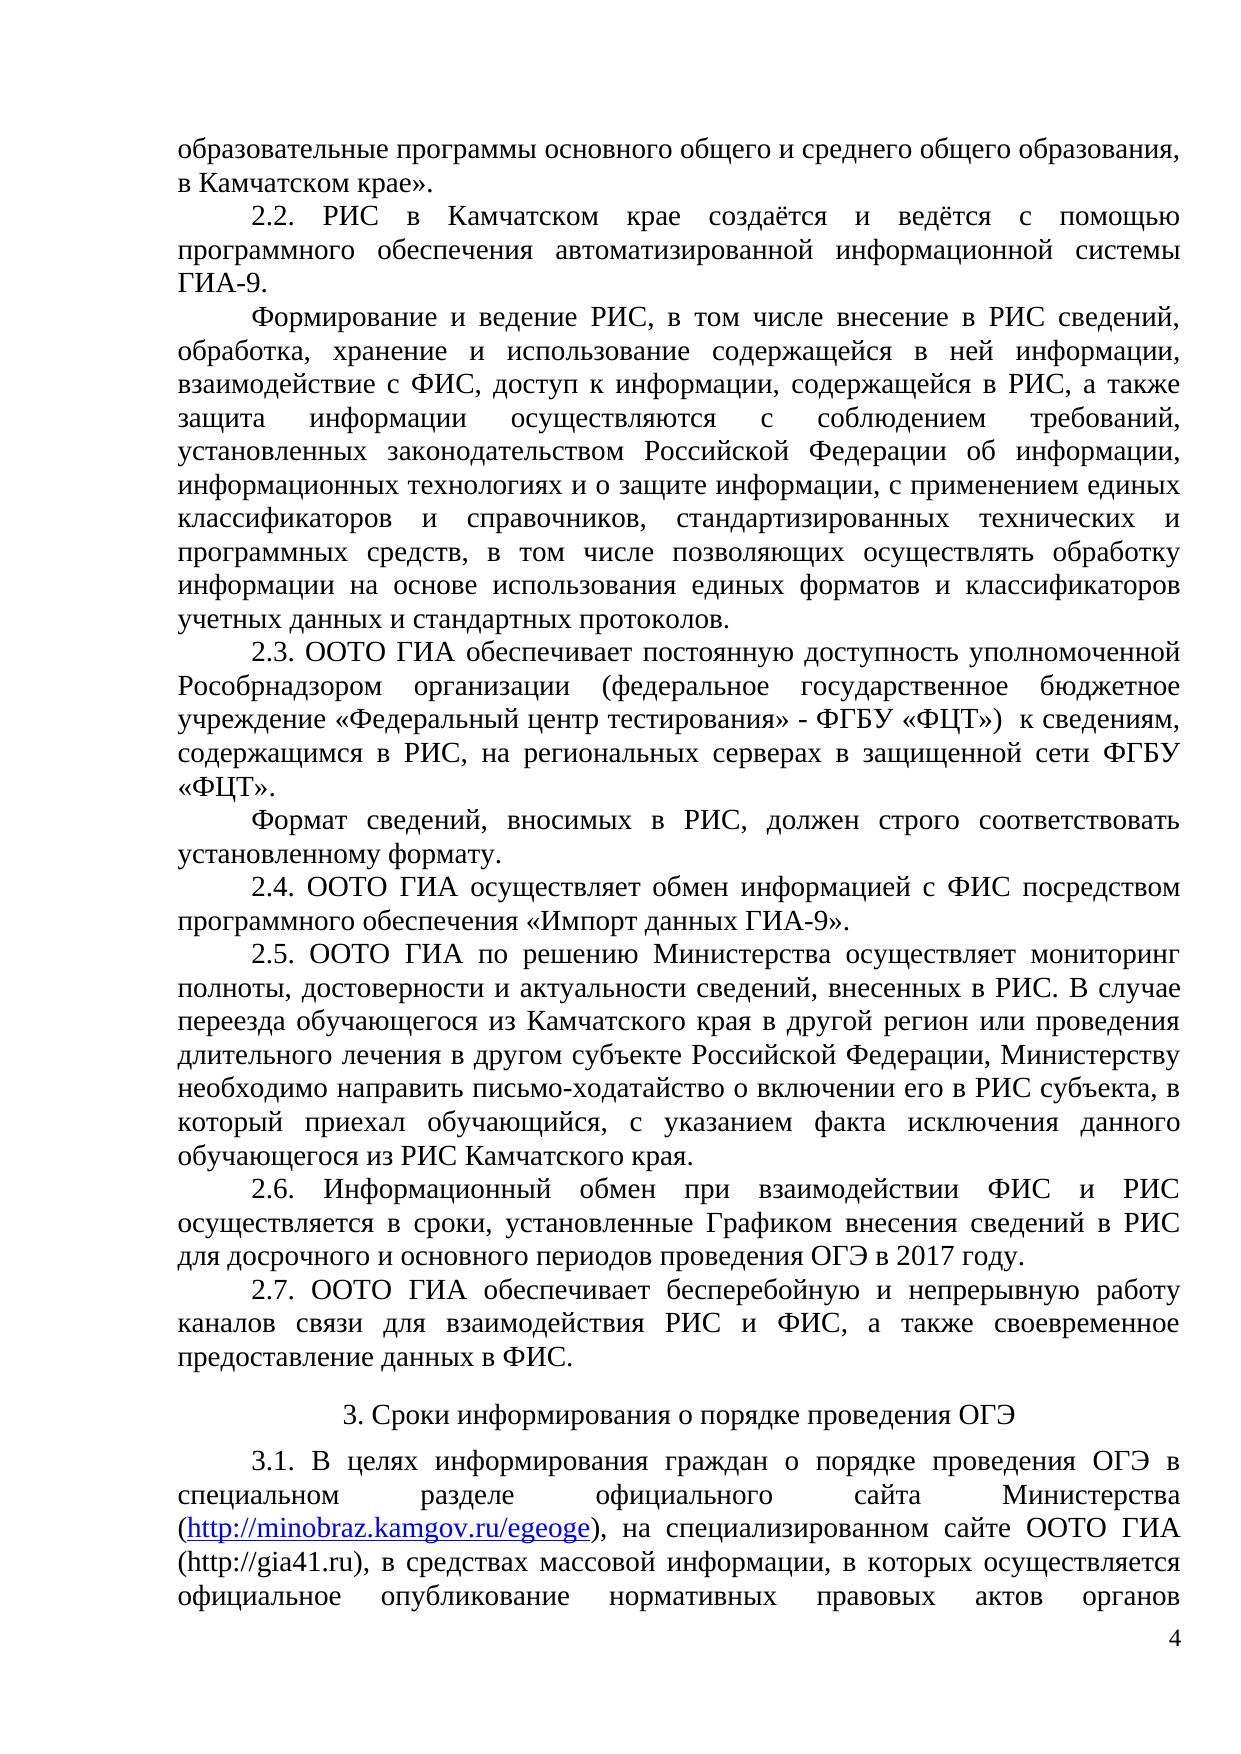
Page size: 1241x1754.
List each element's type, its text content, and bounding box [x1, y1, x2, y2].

subtitle 3. Сроки информирования о порядке проведения ОГЭ [177, 1397, 1181, 1431]
text Формат сведений, вносимых в РИС, должен строго соответствовать установленному формату. [177, 802, 1181, 869]
text 2.2. РИС в Камчатском крае создаётся и ведётся с помощью программного обеспечения автоматизированной информационной системы ГИА-9. [177, 198, 1181, 299]
text Формирование и ведение РИС, в том числе внесение в РИС сведений, обработка, хранение и использование содержащейся в ней информации, взаимодействие с ФИС, доступ к информации, содержащейся в РИС, а также защита информации осуществляются с соблюдением требований, установленных законодательством Российской Федерации об информации, информационных технологиях и о защите информации, с применением единых классификаторов и справочников, стандартизированных технических и программных средств, в том числе позволяющих осуществлять обработку информации на основе использования единых форматов и классификаторов учетных данных и стандартных протоколов. [177, 299, 1181, 634]
text 2.6. Информационный обмен при взаимодействии ФИС и РИС осуществляется в сроки, установленные Графиком внесения сведений в РИС для досрочного и основного периодов проведения ОГЭ в 2017 году. [177, 1171, 1181, 1272]
text 2.7. ООТО ГИА обеспечивает бесперебойную и непрерывную работу каналов связи для взаимодействия РИС и ФИС, а также своевременное предоставление данных в ФИС. [177, 1272, 1181, 1372]
text 2.4. ООТО ГИА осуществляет обмен информацией с ФИС посредством программного обеспечения «Импорт данных ГИА-9». [177, 869, 1181, 936]
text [177, 131, 1181, 198]
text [177, 1443, 1181, 1611]
text 2.5. ООТО ГИА по решению Министерства осуществляет мониторинг полноты, достоверности и актуальности сведений, внесенных в РИС. В случае переезда обучающегося из Камчатского края в другой регион или проведения длительного лечения в другом субъекте Российской Федерации, Министерству необходимо направить письмо-ходатайство о включении его в РИС субъекта, в который приехал обучающийся, с указанием факта исключения данного обучающегося из РИС Камчатского края. [177, 936, 1181, 1171]
text 2.3. ООТО ГИА обеспечивает постоянную доступность уполномоченной Рособрнадзором организации (федеральное государственное бюджетное учреждение «Федеральный центр тестирования» - ФГБУ «ФЦТ») к сведениям, содержащимся в РИС, на региональных серверах в защищенной сети ФГБУ «ФЦТ». [177, 634, 1181, 802]
